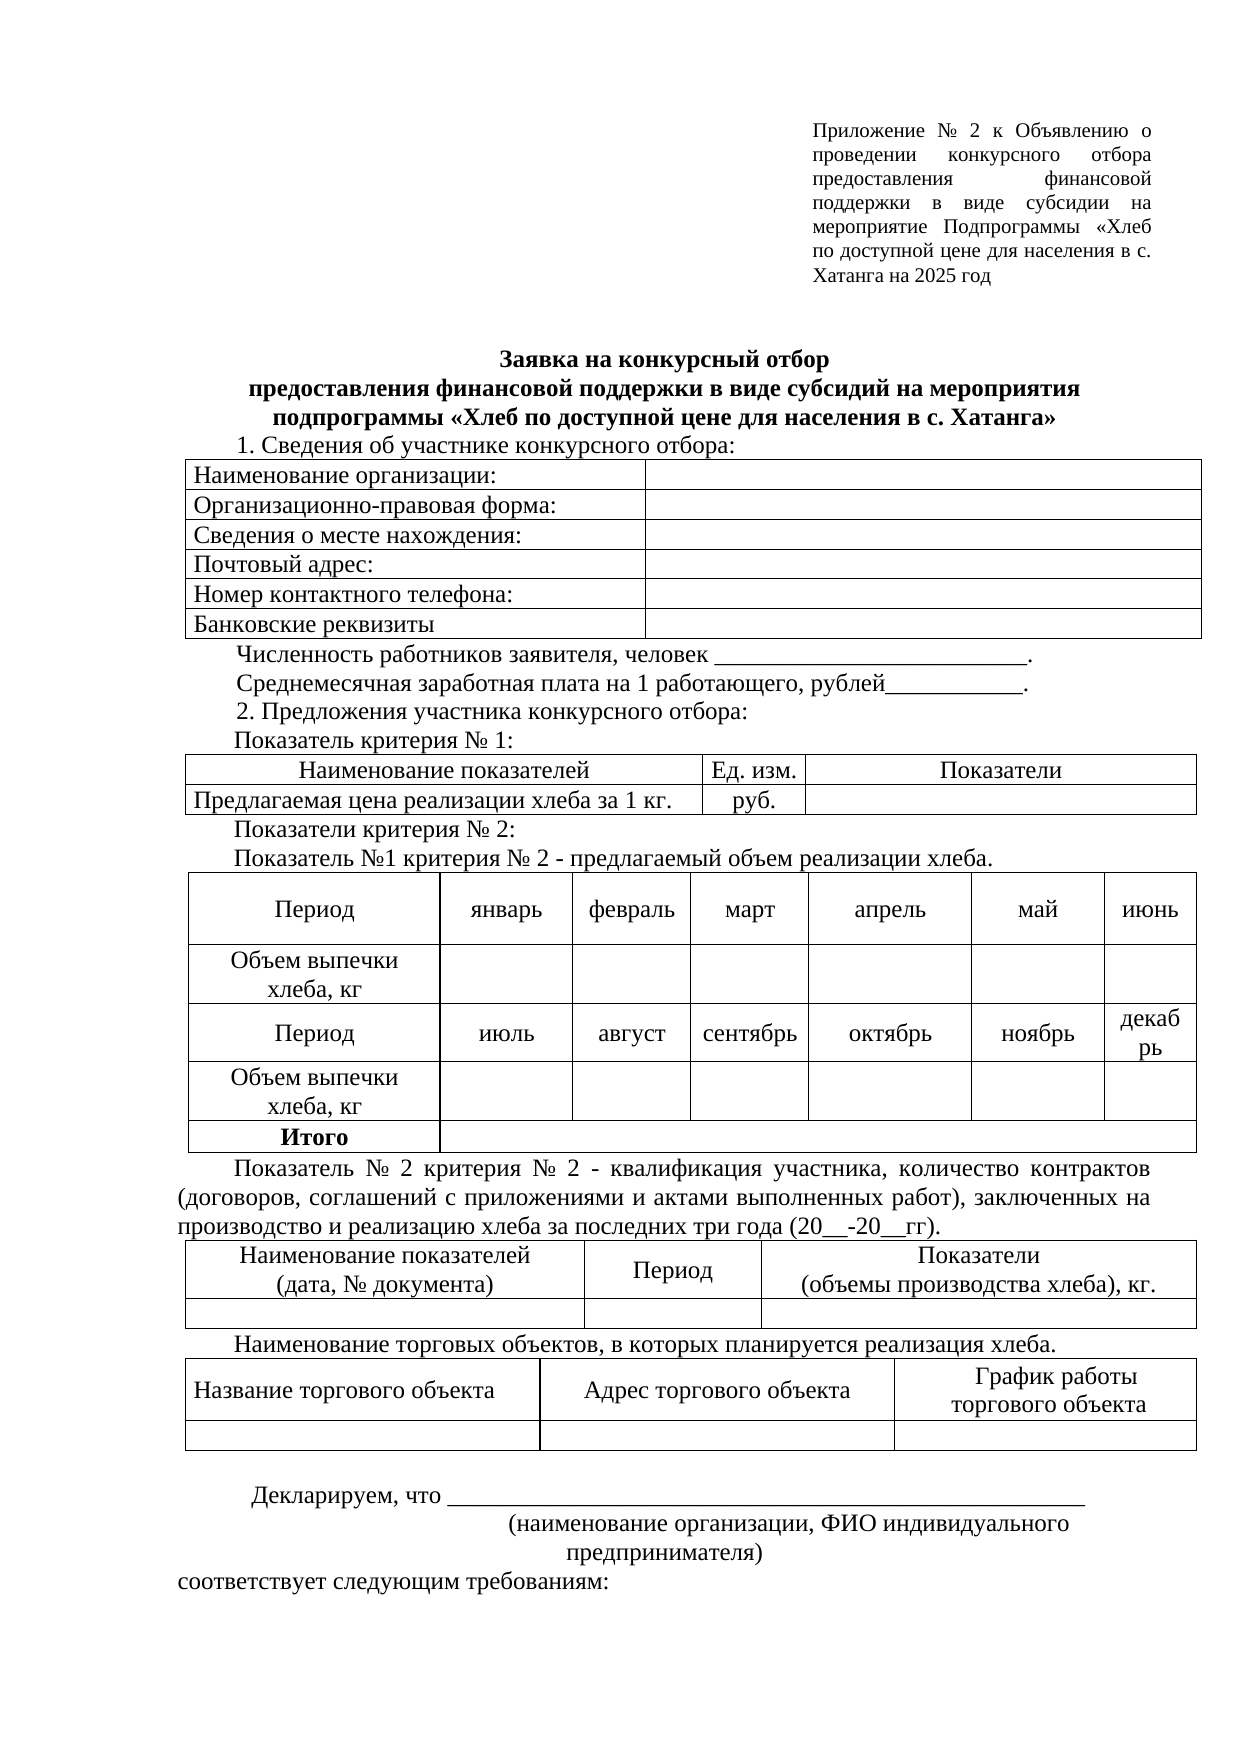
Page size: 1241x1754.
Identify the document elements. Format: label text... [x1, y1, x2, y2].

table_cell [441, 945, 572, 1002]
table_header Показатели (объемы производства хлеба), кг. [762, 1241, 1196, 1298]
table_cell руб. [703, 785, 805, 813]
text 2. Предложения участника конкурсного отбора: [177, 696, 1152, 725]
table_cell Итого [189, 1121, 439, 1152]
text Заявка на конкурсный отбор [177, 344, 1152, 373]
table_header Период [585, 1241, 761, 1298]
text Среднемесячная заработная плата на 1 работающего, рублей___________. [177, 668, 1152, 696]
text предоставления финансовой поддержки в виде субсидий на мероприятия подпрограммы «Хлеб по доступной цене для населения в с. Хатанга» [177, 373, 1152, 430]
text Декларируем, что ___________________________________________________ [177, 1480, 1152, 1508]
table_header Наименование показателей (дата, № документа) [186, 1241, 584, 1298]
table_header январь [441, 873, 572, 944]
table_cell октябрь [809, 1004, 971, 1061]
table_header График работы торгового объекта [895, 1359, 1196, 1420]
table_header Название торгового объекта [186, 1359, 539, 1420]
table_cell Период [189, 1004, 439, 1061]
table_header Наименование показателей [186, 755, 702, 784]
table_cell [1105, 1062, 1196, 1119]
table_cell [972, 1062, 1104, 1119]
table_cell [646, 520, 1201, 548]
table_cell [646, 609, 1201, 638]
table_header [646, 460, 1201, 489]
table_cell [646, 579, 1201, 608]
table_header Адрес торгового объекта [541, 1359, 894, 1420]
table_cell [646, 490, 1201, 519]
table_cell [573, 945, 690, 1002]
table_header Показатели [806, 755, 1196, 784]
table_cell [186, 1421, 539, 1450]
table_cell [646, 550, 1201, 578]
table_header Ед. изм. [703, 755, 805, 784]
table_cell [691, 1062, 808, 1119]
table_cell [186, 1299, 584, 1328]
table_cell [585, 1299, 761, 1328]
table_cell [972, 945, 1104, 1002]
text Показатели критерия № 2: [177, 814, 1152, 843]
table_cell [762, 1299, 1196, 1328]
text Численность работников заявителя, человек _________________________. [177, 639, 1152, 668]
table_cell [573, 1062, 690, 1119]
table_cell Предлагаемая цена реализации хлеба за 1 кг. [186, 785, 702, 813]
table_header Период [189, 873, 439, 944]
table_header февраль [573, 873, 690, 944]
table_cell Почтовый адрес: [186, 550, 645, 578]
text Наименование торговых объектов, в которых планируется реализация хлеба. [177, 1329, 1152, 1358]
text Показатель № 2 критерия № 2 - квалификация участника, количество контрактов (договоров, соглашений с приложениями и актами выполненных работ), заключенных на производство и реализацию хлеба за последних три года (20__-20__гг). [177, 1153, 1152, 1239]
table_cell июль [441, 1004, 572, 1061]
table_cell декабрь [1105, 1004, 1196, 1061]
text (наименование организации, ФИО индивидуального предпринимателя) [177, 1508, 1152, 1566]
table_cell Номер контактного телефона: [186, 579, 645, 608]
table_cell [691, 945, 808, 1002]
table_cell Сведения о месте нахождения: [186, 520, 645, 548]
table_cell сентябрь [691, 1004, 808, 1061]
table_cell [895, 1421, 1196, 1450]
table_header май [972, 873, 1104, 944]
text Показатель №1 критерия № 2 - предлагаемый объем реализации хлеба. [177, 843, 1152, 872]
table_cell [541, 1421, 894, 1450]
table_header Наименование организации: [186, 460, 645, 489]
table_cell [441, 1121, 1196, 1152]
text 1. Сведения об участнике конкурсного отбора: [177, 430, 1152, 459]
table_cell август [573, 1004, 690, 1061]
text Приложение № 2 к Объявлению о проведении конкурсного отбора предоставления финансовой поддержки в виде субсидии на мероприятие Подпрограммы «Хлеб по доступной цене для населения в с. Хатанга на 2025 год [812, 118, 1152, 287]
table_header март [691, 873, 808, 944]
table_cell ноябрь [972, 1004, 1104, 1061]
table_cell Организационно-правовая форма: [186, 490, 645, 519]
table_cell Объем выпечки хлеба, кг [189, 1062, 439, 1119]
text Показатель критерия № 1: [177, 725, 1152, 754]
table_cell [809, 1062, 971, 1119]
table_header апрель [809, 873, 971, 944]
table_cell [806, 785, 1196, 813]
table_cell [441, 1062, 572, 1119]
table_header июнь [1105, 873, 1196, 944]
table_cell Банковские реквизиты [186, 609, 645, 638]
table_cell Объем выпечки хлеба, кг [189, 945, 439, 1002]
table_cell [809, 945, 971, 1002]
table_cell [1105, 945, 1196, 1002]
text соответствует следующим требованиям: [177, 1566, 1152, 1595]
